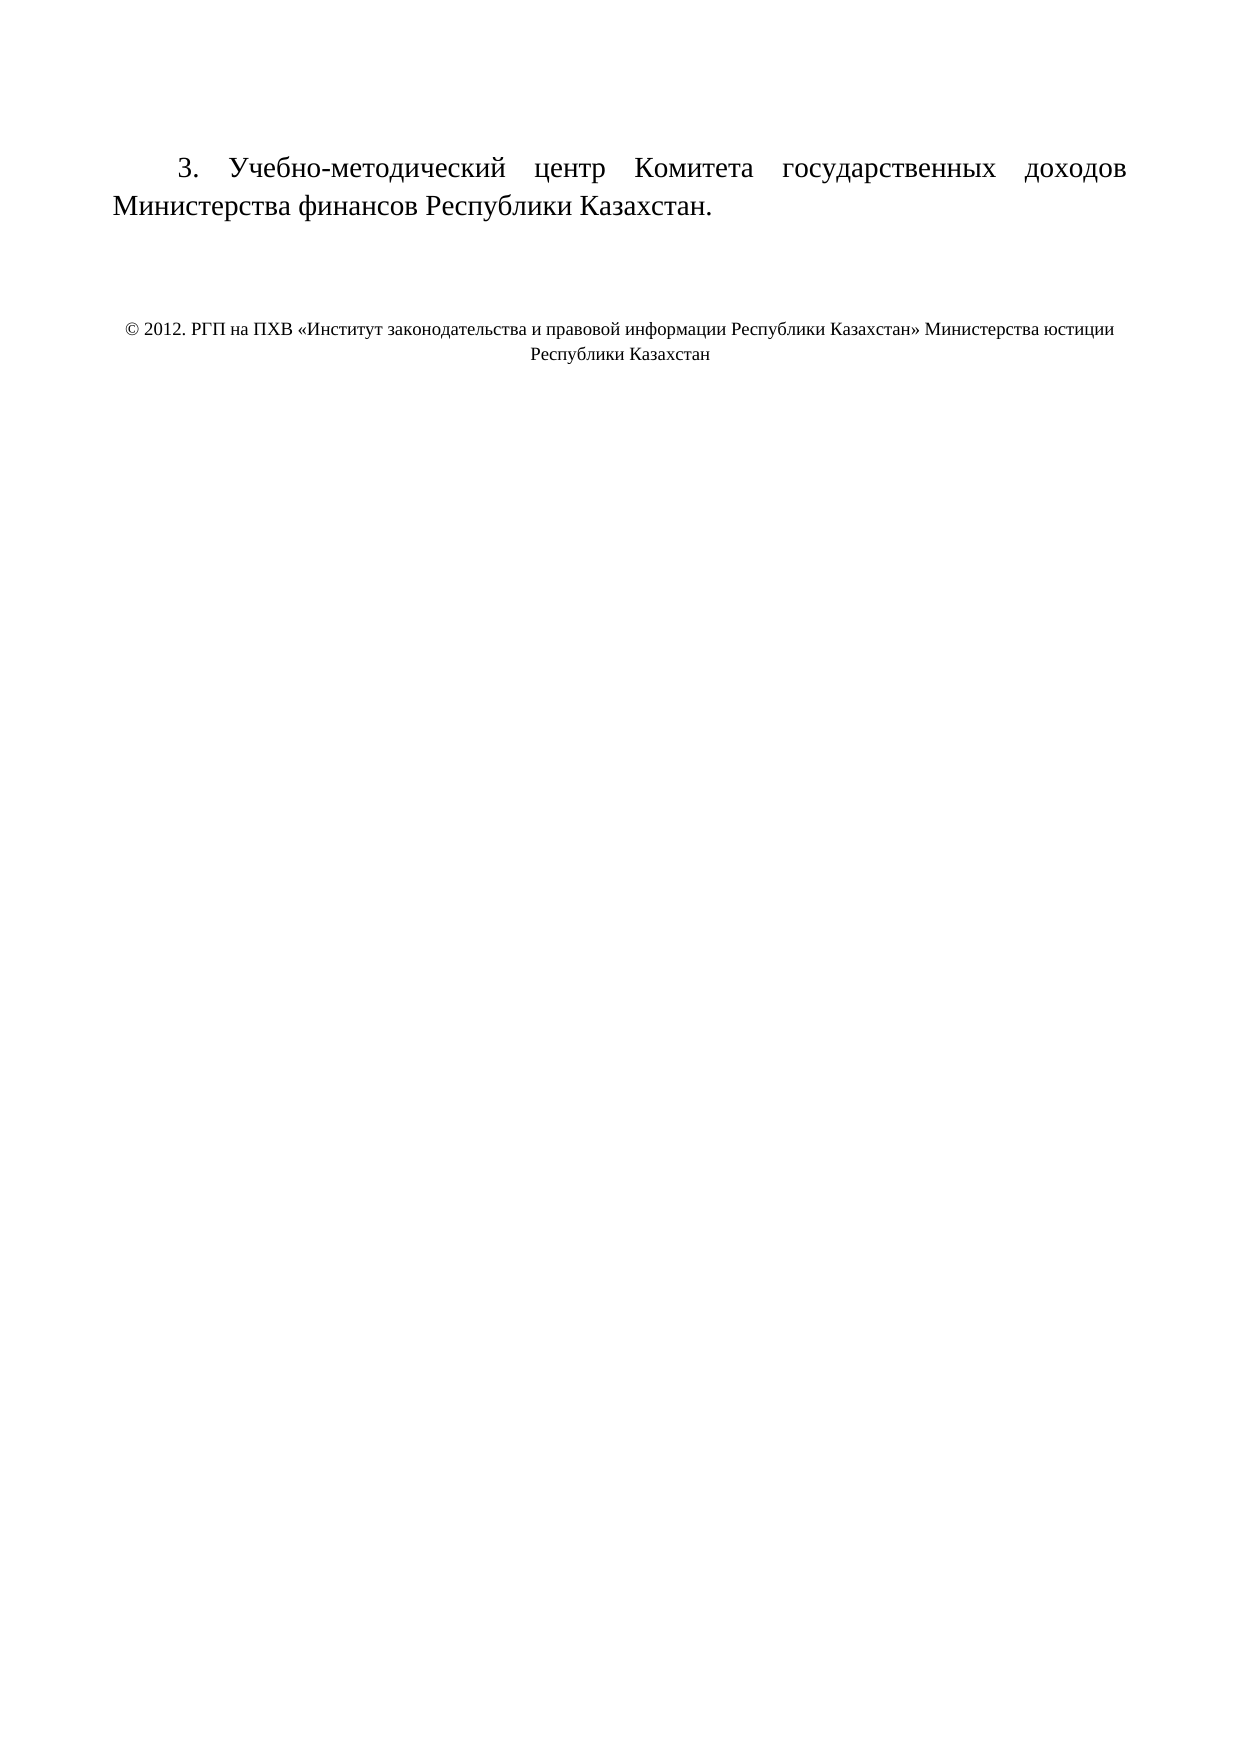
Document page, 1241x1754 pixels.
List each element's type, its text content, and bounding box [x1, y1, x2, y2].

text © 2012. РГП на ПХВ «Институт законодательства и правовой информации Республики Казахстан» Министерства юстиции Республики Казахстан [112, 318, 1128, 364]
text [112, 150, 1128, 222]
